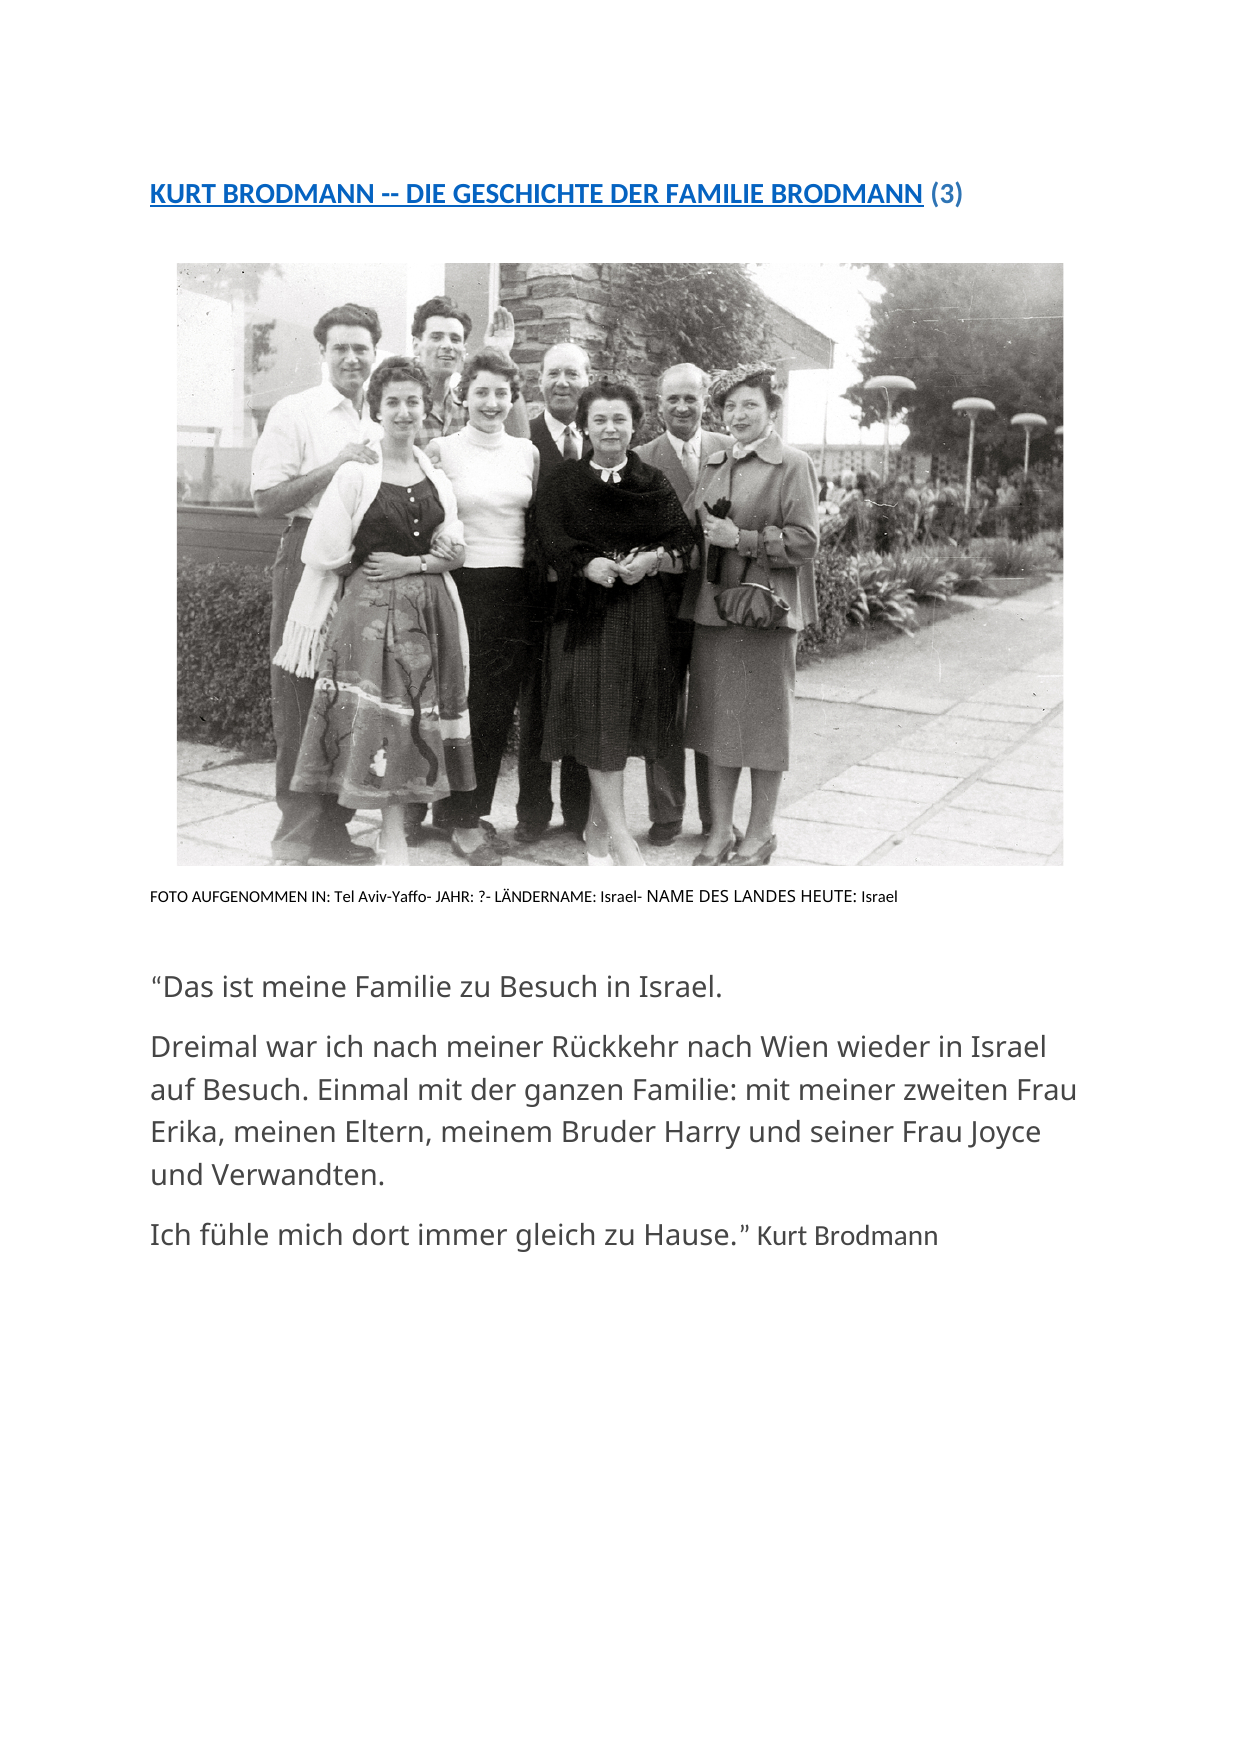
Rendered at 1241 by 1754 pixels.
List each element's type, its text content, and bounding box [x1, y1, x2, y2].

text “Das ist meine Familie zu Besuch in Israel. [150, 967, 1090, 1006]
text Dreimal war ich nach meiner Rückkehr nach Wien wieder in Israel auf Besuch. Einmal mit der ganzen Familie: mit meiner zweiten Frau Erika, meinen Eltern, meinem Bruder Harry und seiner Frau Joyce und Verwandten. [150, 1026, 1090, 1194]
text Ich fühle mich dort immer gleich zu Hause.” Kurt Brodmann [150, 1214, 1090, 1254]
text FOTO AUFGENOMMEN IN: Tel Aviv-Yaffo- JAHR: ?- LÄNDERNAME: Israel- NAME DES LANDES HEUTE: Israel [150, 884, 1090, 907]
subtitle KURT BRODMANN -- DIE GESCHICHTE DER FAMILIE BRODMANN (3) [150, 175, 1090, 211]
